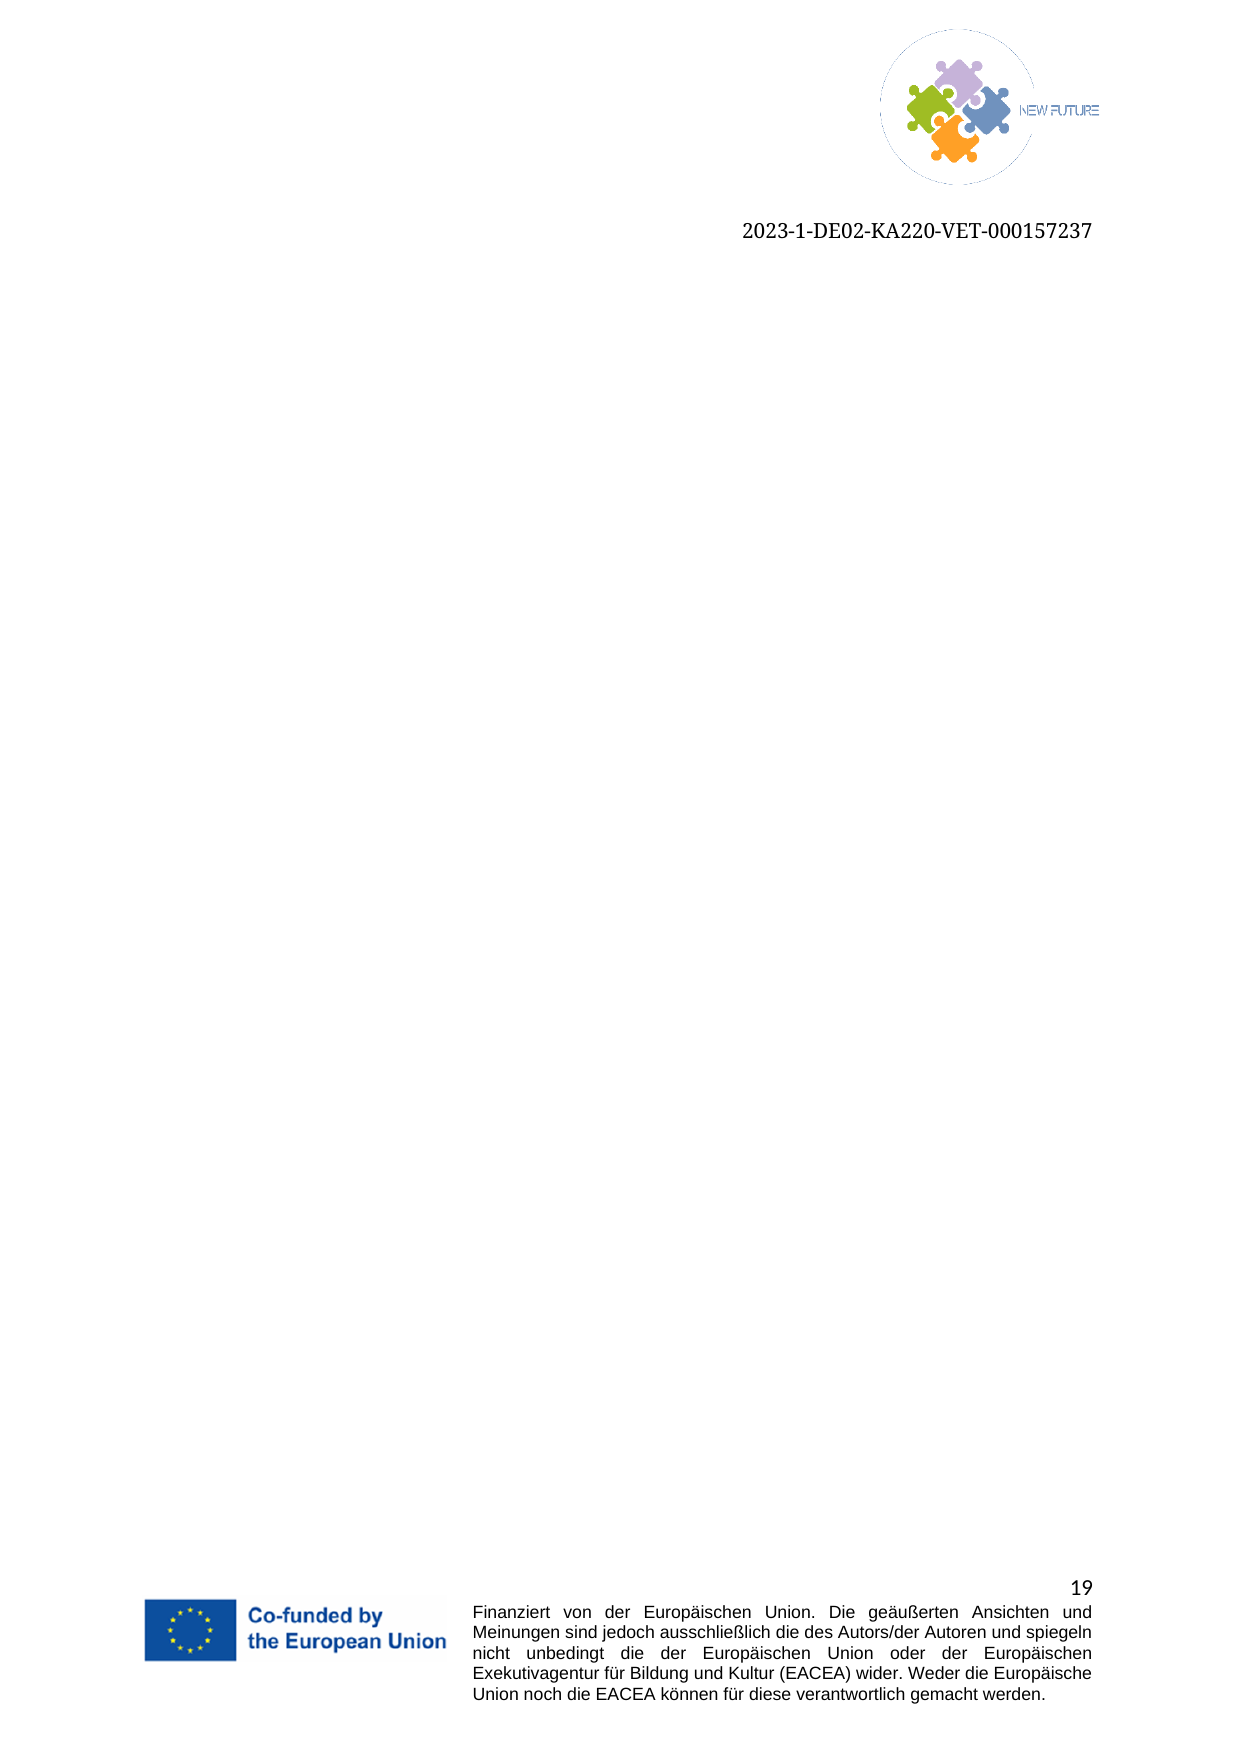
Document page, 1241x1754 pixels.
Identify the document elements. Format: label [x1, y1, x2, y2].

picture [875, 27, 1100, 185]
